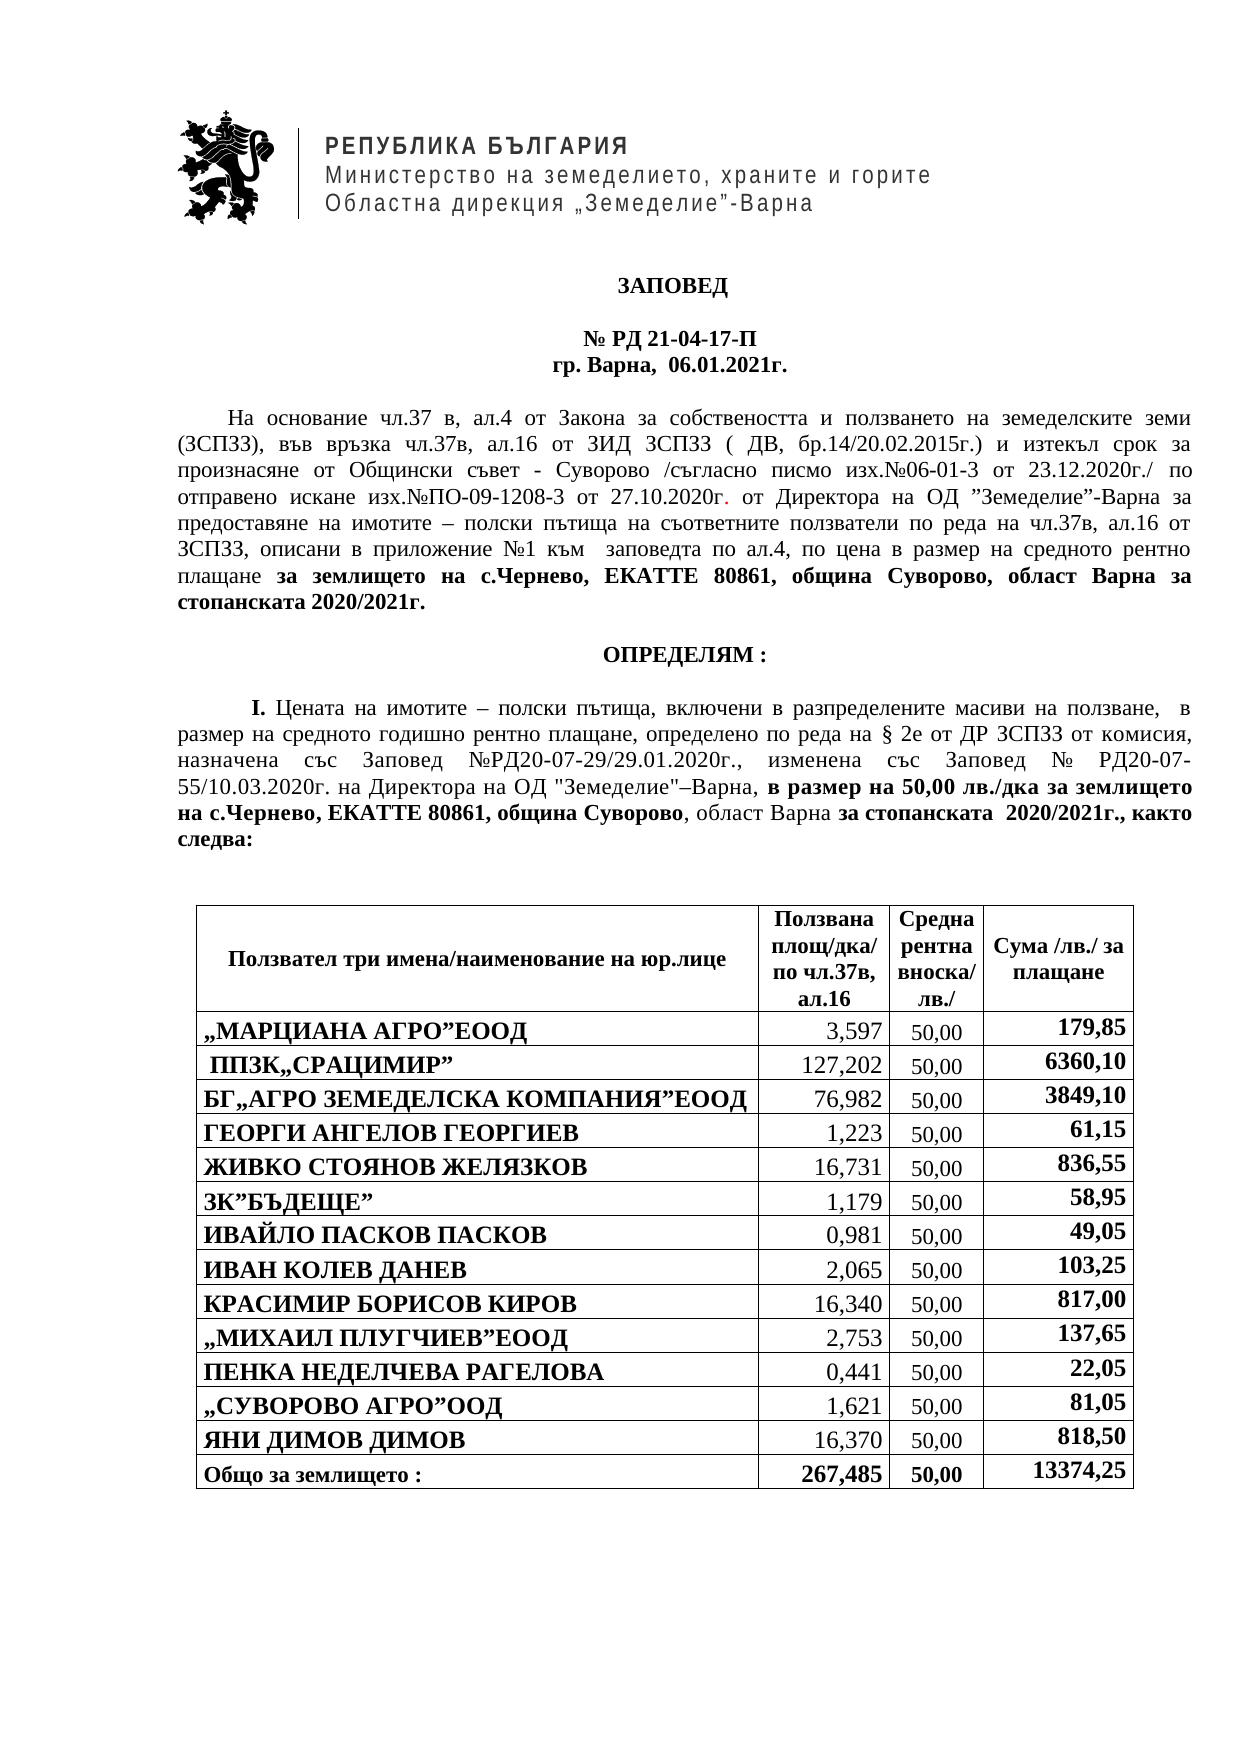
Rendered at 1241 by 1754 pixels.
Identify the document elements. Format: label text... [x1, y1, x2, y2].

table_cell 1,179 [759, 1182, 889, 1215]
table_cell 16,340 [759, 1285, 889, 1317]
table_cell 267,485 [759, 1455, 889, 1488]
table_cell 50,00 [890, 1319, 983, 1352]
table_cell БГ„АГРО ЗЕМЕДЕЛСКА КОМПАНИЯ”ЕООД [197, 1080, 758, 1113]
text ЗАПОВЕД [177, 272, 1162, 298]
table_cell 0,981 [759, 1216, 889, 1249]
table_cell 1,621 [759, 1387, 889, 1420]
table_cell ИВАН КОЛЕВ ДАНЕВ [197, 1250, 758, 1283]
table_cell 817,00 [984, 1285, 1133, 1317]
text І. Цената на имотите – полски пътища, включени в разпределените масиви на ползване, в размер на средното годишно рентно плащане, определено по реда на § 2е от ДР ЗСПЗЗ от комисия, назначена със Заповед №РД20-07-29/29.01.2020г., изменена със Заповед № РД20-07-55/10.03.2020г. на Директора на ОД "Земеделие"–Варна, в размер на 50,00 лв./дка за землището на с.Чернево, ЕКАТТЕ 80861, община Суворово, област Варна за стопанската 2020/2021г., както следва: [177, 694, 1193, 852]
table_cell 81,05 [984, 1387, 1133, 1420]
table_cell ППЗК„СРАЦИМИР” [197, 1046, 758, 1079]
table_cell 61,15 [984, 1114, 1133, 1147]
table_cell 13374,25 [984, 1455, 1133, 1488]
table_cell ЗК”БЪДЕЩЕ” [197, 1182, 758, 1215]
table_cell 76,982 [759, 1080, 889, 1113]
table_cell 50,00 [890, 1046, 983, 1079]
table_cell 50,00 [890, 1455, 983, 1488]
text № РД 21-04-17-П [177, 325, 1162, 351]
table_cell 3849,10 [984, 1080, 1133, 1113]
table_cell 2,065 [759, 1250, 889, 1283]
table_header Сума /лв./ за плащане [984, 906, 1133, 1011]
table_cell 0,441 [759, 1353, 889, 1386]
table_cell ЯНИ ДИМОВ ДИМОВ [197, 1421, 758, 1454]
table_cell 6360,10 [984, 1046, 1133, 1079]
table_cell КРАСИМИР БОРИСОВ КИРОВ [197, 1285, 758, 1317]
table_cell 50,00 [890, 1080, 983, 1113]
table_cell 50,00 [890, 1250, 983, 1283]
table_cell 50,00 [890, 1114, 983, 1147]
table_cell 818,50 [984, 1421, 1133, 1454]
table_header Ползвател три имена/наименование на юр.лице [197, 906, 758, 1011]
table_cell 58,95 [984, 1182, 1133, 1215]
table_cell 50,00 [890, 1353, 983, 1386]
table_cell 103,25 [984, 1250, 1133, 1283]
table_cell 22,05 [984, 1353, 1133, 1386]
table_cell Общо за землището : [197, 1455, 758, 1488]
text На основание чл.37 в, ал.4 от Закона за собствеността и ползването на земеделските земи (ЗСПЗЗ), във връзка чл.37в, ал.16 от ЗИД ЗСПЗЗ ( ДВ, бр.14/20.02.2015г.) и изтекъл срок за произнасяне от Общински съвет - Суворово /съгласно писмо изх.№06-01-3 от 23.12.2020г./ по отправено искане изх.№ПО-09-1208-3 от 27.10.2020г. от Директора на ОД ”Земеделие”-Варна за предоставяне на имотите – полски пътища на съответните ползватели по реда на чл.37в, ал.16 от ЗСПЗЗ, описани в приложение №1 към заповедта по ал.4, по цена в размер на средното рентно плащане за землището на с.Чернево, ЕКАТТЕ 80861, община Суворово, област Варна за стопанската 2020/2021г. [177, 404, 1193, 614]
table_cell 2,753 [759, 1319, 889, 1352]
text гр. Варна, 06.01.2021г. [177, 351, 1162, 377]
table_cell „МИХАИЛ ПЛУГЧИЕВ”ЕООД [197, 1319, 758, 1352]
text ОПРЕДЕЛЯМ : [177, 641, 1193, 667]
table_cell 50,00 [890, 1012, 983, 1045]
table_cell 16,370 [759, 1421, 889, 1454]
table_header Ползвана площ/дка/ по чл.37в, ал.16 [759, 906, 889, 1011]
table_cell 50,00 [890, 1285, 983, 1317]
table_cell 179,85 [984, 1012, 1133, 1045]
table_cell ИВАЙЛО ПАСКОВ ПАСКОВ [197, 1216, 758, 1249]
table_cell 50,00 [890, 1216, 983, 1249]
table_cell 137,65 [984, 1319, 1133, 1352]
table_cell ГЕОРГИ АНГЕЛОВ ГЕОРГИЕВ [197, 1114, 758, 1147]
table_cell 127,202 [759, 1046, 889, 1079]
table_cell ПЕНКА НЕДЕЛЧЕВА РАГЕЛОВА [197, 1353, 758, 1386]
table_cell 50,00 [890, 1421, 983, 1454]
table_cell ЖИВКО СТОЯНОВ ЖЕЛЯЗКОВ [197, 1148, 758, 1181]
table_cell „МАРЦИАНА АГРО”ЕООД [197, 1012, 758, 1045]
table_cell 3,597 [759, 1012, 889, 1045]
table_cell 836,55 [984, 1148, 1133, 1181]
table_cell 50,00 [890, 1182, 983, 1215]
table_cell 49,05 [984, 1216, 1133, 1249]
table_cell 50,00 [890, 1148, 983, 1181]
table_header Средна рентна вноска/лв./ [890, 906, 983, 1011]
table_cell „СУВОРОВО АГРО”ООД [197, 1387, 758, 1420]
table_cell 16,731 [759, 1148, 889, 1181]
table_cell 1,223 [759, 1114, 889, 1147]
table_cell 50,00 [890, 1387, 983, 1420]
